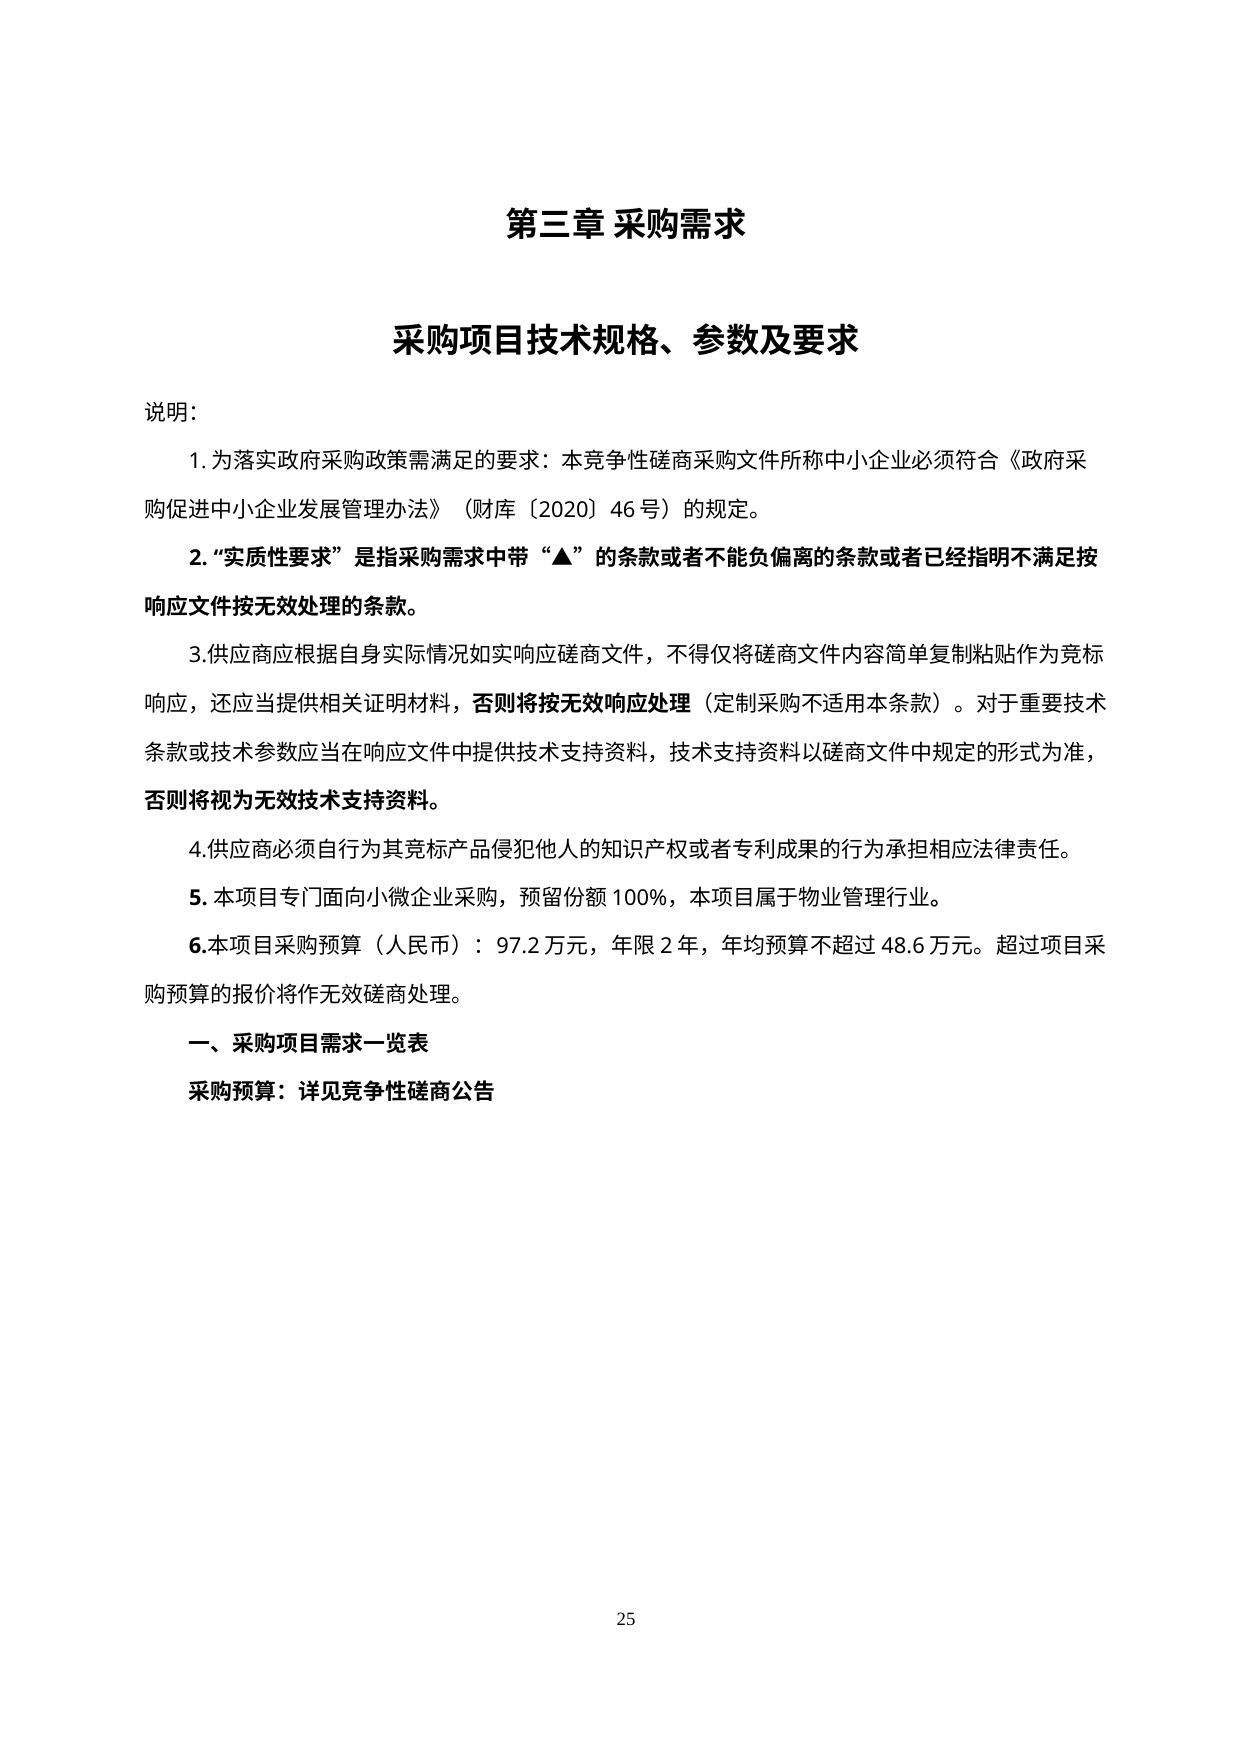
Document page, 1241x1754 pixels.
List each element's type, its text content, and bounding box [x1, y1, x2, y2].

text 采购项目技术规格、参数及要求 [144, 305, 1107, 370]
text 3.供应商应根据自身实际情况如实响应磋商文件，不得仅将磋商文件内容简单复制粘贴作为竞标响应，还应当提供相关证明材料，否则将按无效响应处理（定制采购不适用本条款）。对于重要技术条款或技术参数应当在响应文件中提供技术支持资料，技术支持资料以磋商文件中规定的形式为准，否则将视为无效技术支持资料。 [144, 637, 1107, 816]
text 一、采购项目需求一览表 [144, 1025, 1107, 1058]
text 5. 本项目专门面向小微企业采购，预留份额100%，本项目属于物业管理行业。 [144, 880, 1107, 912]
text 4.供应商必须自行为其竞标产品侵犯他人的知识产权或者专利成果的行为承担相应法律责任。 [144, 831, 1107, 864]
text 采购预算：详见竞争性磋商公告 [144, 1073, 1107, 1106]
text 说明： [144, 394, 1107, 427]
text 6.本项目采购预算（人民币）：97.2万元，年限2年，年均预算不超过48.6万元。超过项目采购预算的报价将作无效磋商处理。 [144, 928, 1107, 1009]
text 2. “实质性要求”是指采购需求中带“▲”的条款或者不能负偏离的条款或者已经指明不满足按响应文件按无效处理的条款。 [144, 540, 1107, 621]
subtitle 采购需求 [144, 189, 1107, 254]
text 1. 为落实政府采购政策需满足的要求：本竞争性磋商采购文件所称中小企业必须符合《政府采购促进中小企业发展管理办法》（财库〔2020〕46号）的规定。 [144, 443, 1107, 524]
